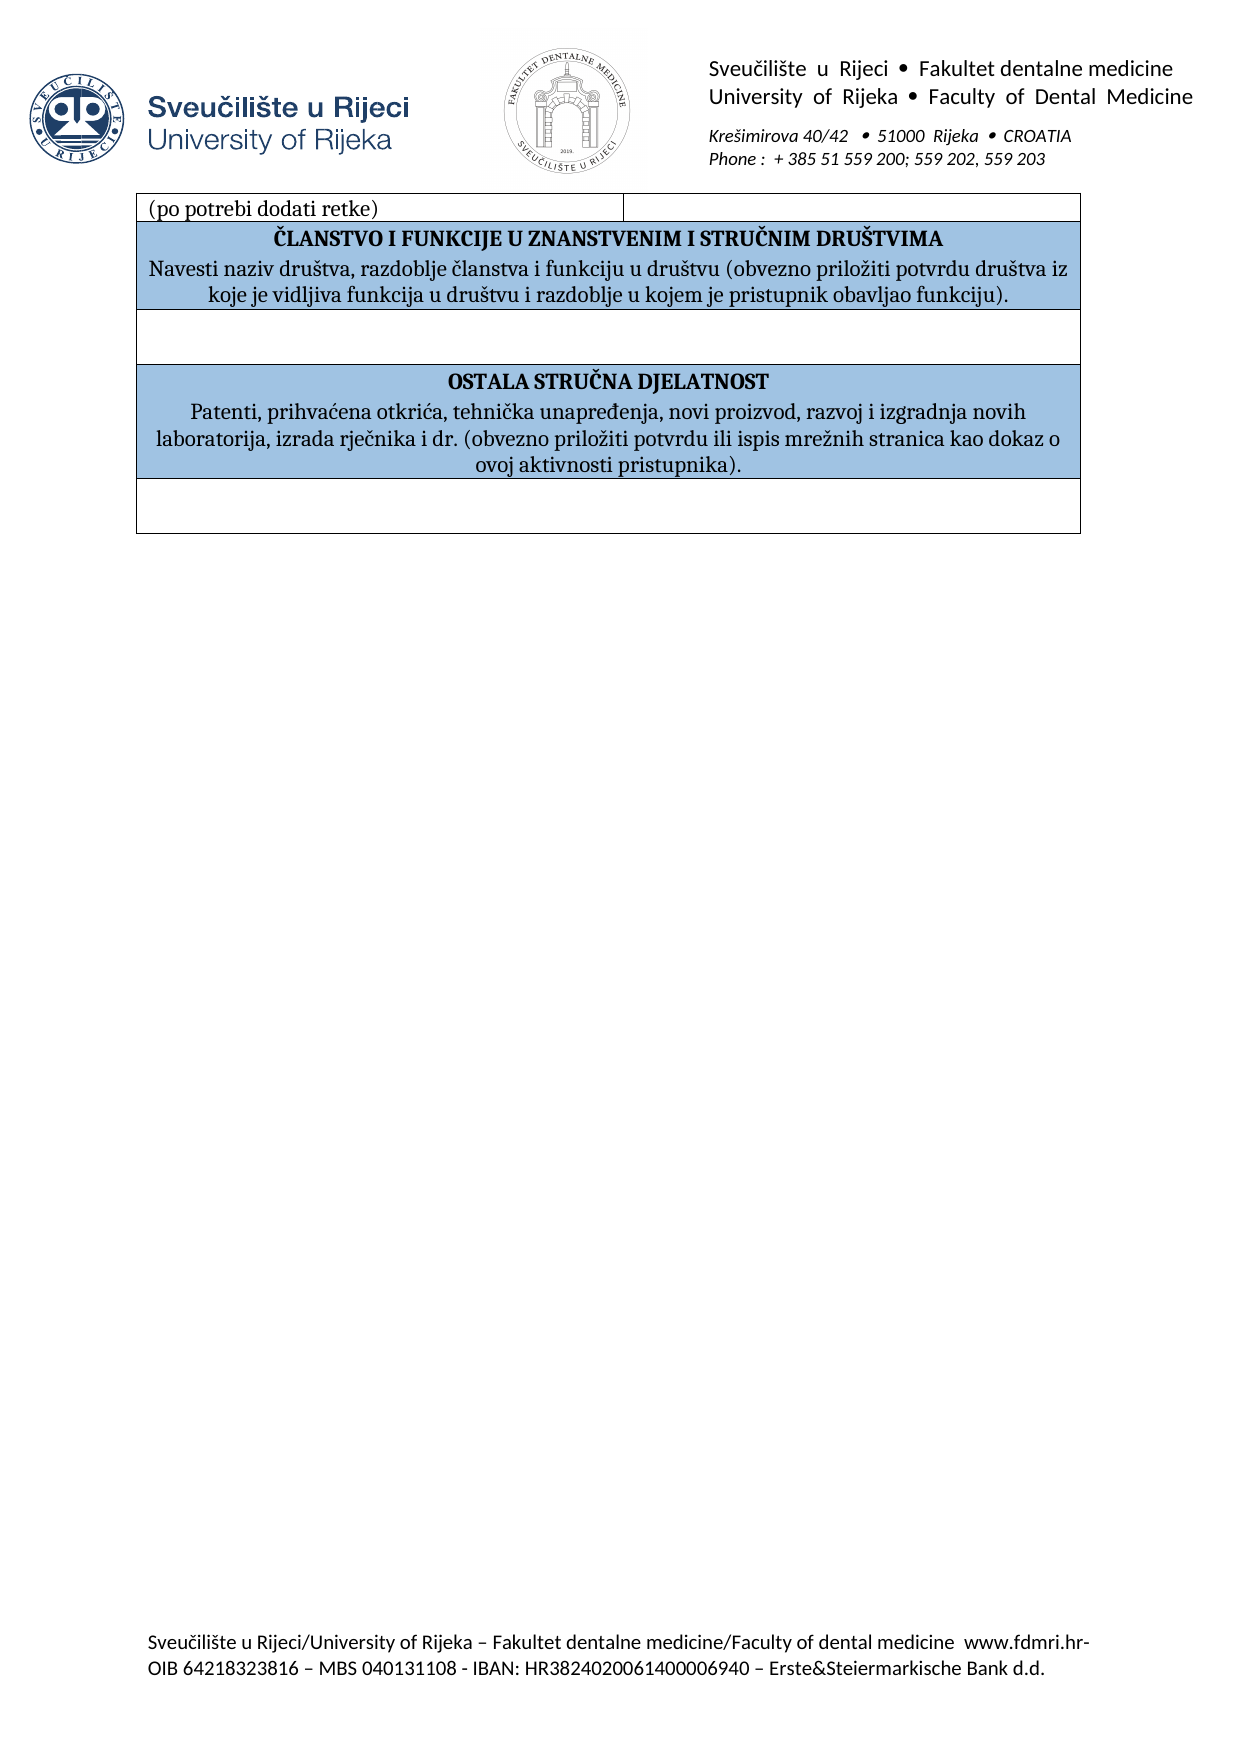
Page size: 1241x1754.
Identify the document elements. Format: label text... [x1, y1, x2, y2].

table_cell [624, 194, 1080, 221]
table_cell ČLANSTVO I FUNKCIJE U ZNANSTVENIM I STRUČNIM DRUŠTVIMA Navesti naziv društva, razdoblje članstva i funkciju u društvu (obvezno priložiti potvrdu društva iz koje je vidljiva funkcija u društvu i razdoblje u kojem je pristupnik obavljao funkciju). [137, 222, 1080, 309]
table_cell OSTALA STRUČNA DJELATNOST Patenti, prihvaćena otkrića, tehnička unapređenja, novi proizvod, razvoj i izgradnja novih laboratorija, izrada rječnika i dr. (obvezno priložiti potvrdu ili ispis mrežnih stranica kao dokaz o ovoj aktivnosti pristupnika). [137, 365, 1080, 478]
picture [479, 28, 649, 193]
table_cell [137, 479, 1080, 533]
table_cell Funkcija i razdoblje obnašanja (po potrebi dodati retke) [137, 194, 623, 221]
table_cell [137, 310, 1080, 364]
